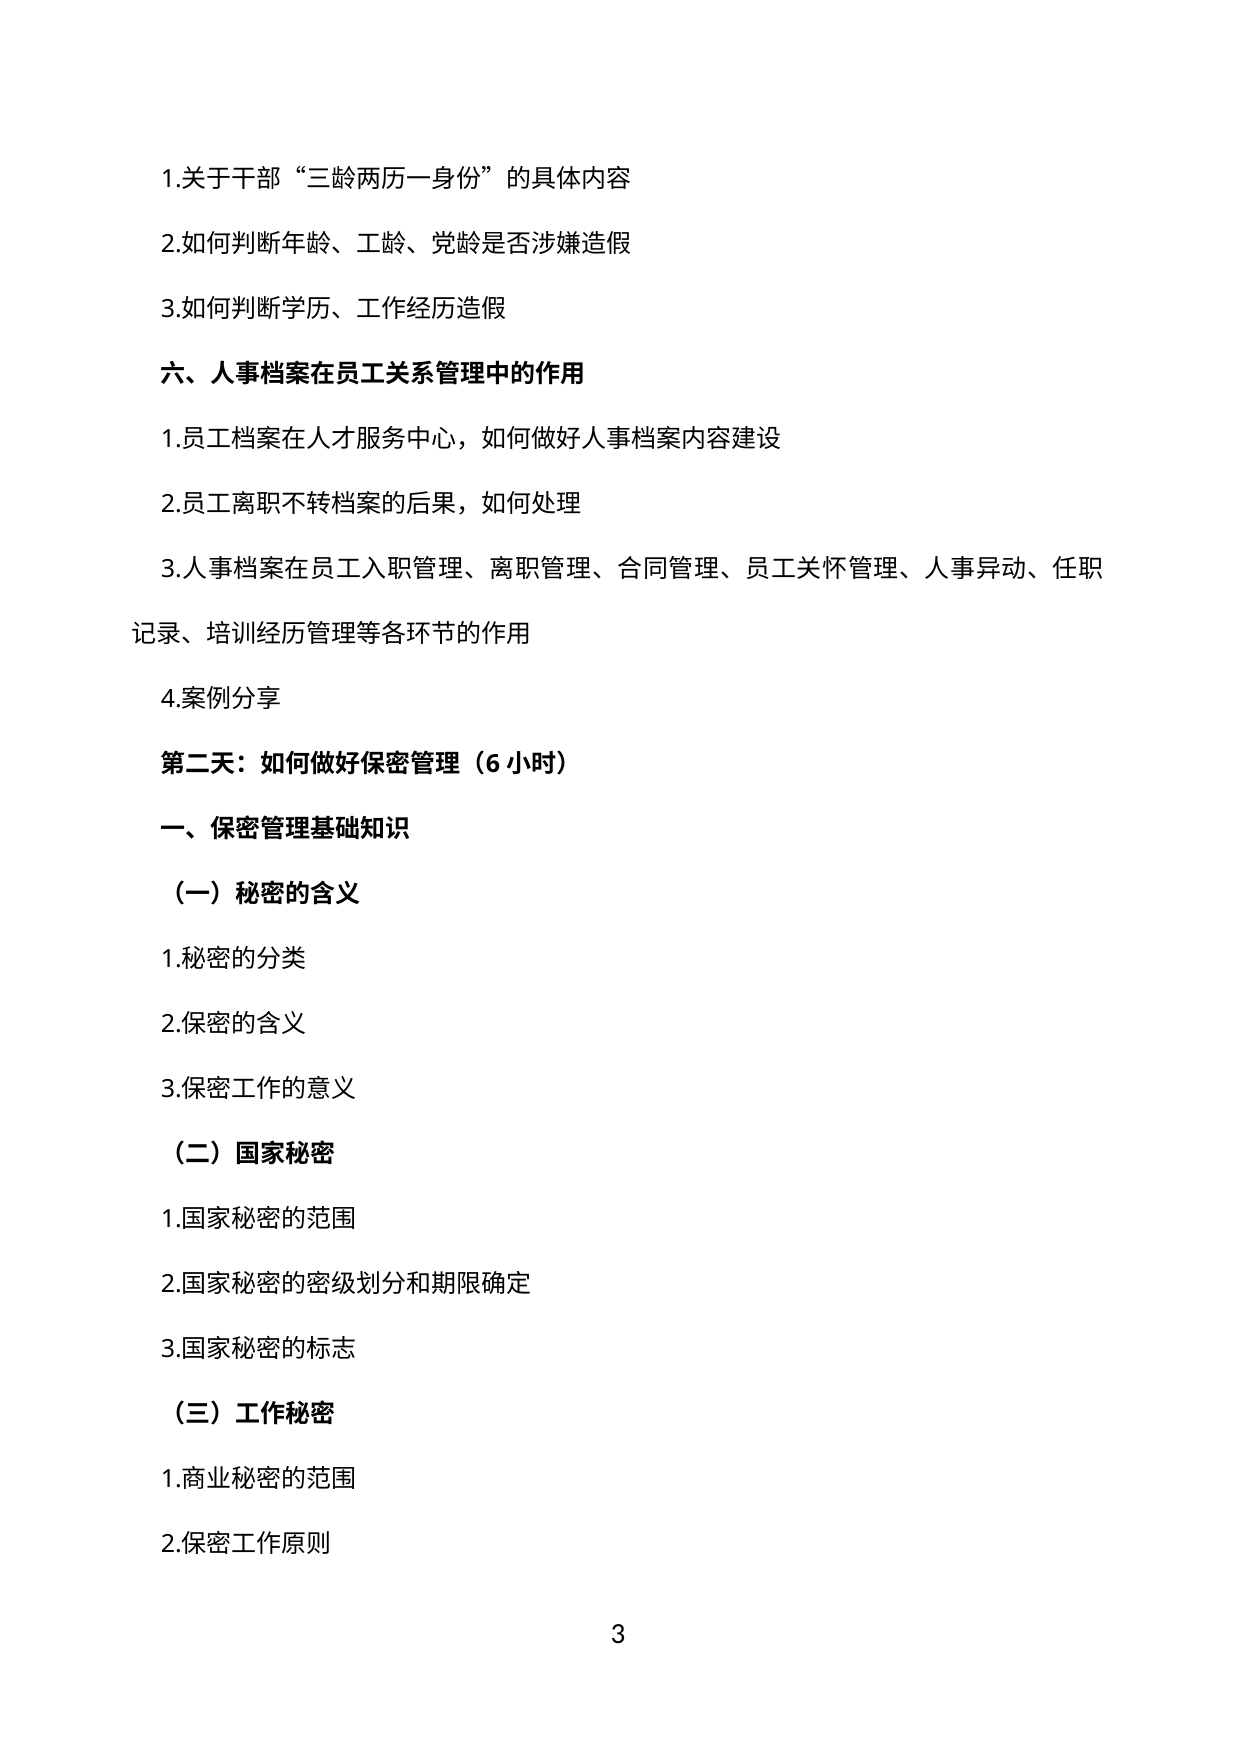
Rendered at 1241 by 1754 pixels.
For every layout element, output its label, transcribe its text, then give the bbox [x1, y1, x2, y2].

text 一、保密管理基础知识 [131, 794, 1104, 859]
text 2.国家秘密的密级划分和期限确定 [131, 1249, 1104, 1314]
text 1.秘密的分类 [131, 924, 1104, 989]
text 1.关于干部“三龄两历一身份”的具体内容 [131, 144, 1104, 209]
text 2.保密的含义 [131, 989, 1104, 1054]
text 六、人事档案在员工关系管理中的作用 [131, 339, 1104, 404]
text 1.商业秘密的范围 [131, 1444, 1104, 1509]
text 1.员工档案在人才服务中心，如何做好人事档案内容建设 [131, 404, 1104, 469]
text 3.保密工作的意义 [131, 1054, 1104, 1119]
text 2.如何判断年龄、工龄、党龄是否涉嫌造假 [131, 209, 1104, 274]
text 3.国家秘密的标志 [131, 1314, 1104, 1379]
text 第二天：如何做好保密管理（6 小时） [131, 729, 1104, 794]
text 3.如何判断学历、工作经历造假 [131, 274, 1104, 339]
text （二）国家秘密 [131, 1119, 1104, 1184]
text 3.人事档案在员工入职管理、离职管理、合同管理、员工关怀管理、人事异动、任职记录、培训经历管理等各环节的作用 [131, 534, 1104, 664]
text 2.员工离职不转档案的后果，如何处理 [131, 469, 1104, 534]
text （三）工作秘密 [131, 1379, 1104, 1444]
text 4.案例分享 [131, 664, 1104, 729]
text 2.保密工作原则 [131, 1509, 1104, 1574]
text 1.国家秘密的范围 [131, 1184, 1104, 1249]
text （一）秘密的含义 [131, 859, 1104, 924]
